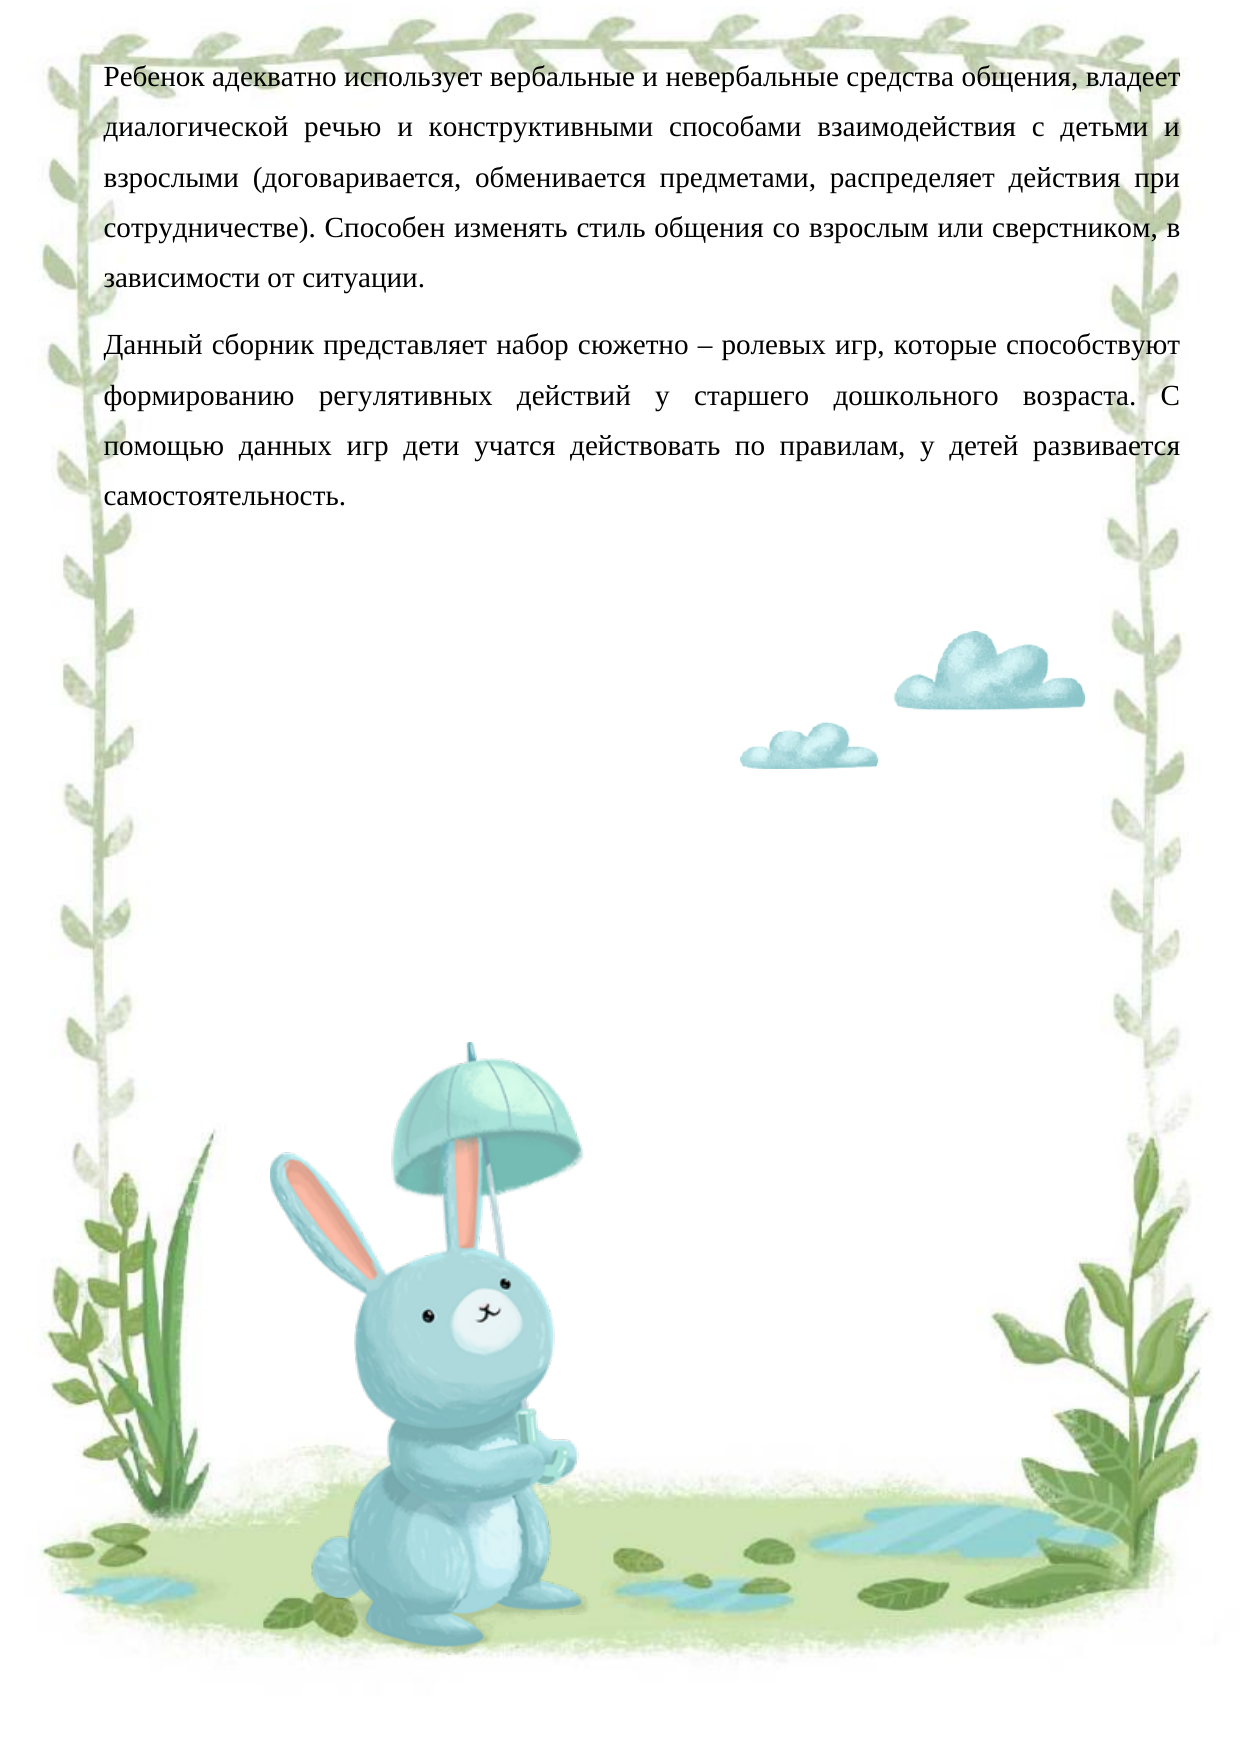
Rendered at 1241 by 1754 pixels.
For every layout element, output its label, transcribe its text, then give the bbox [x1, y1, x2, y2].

text Ребенок адекватно использует вербальные и невербальные средства общения, владеет диалогической речью и конструктивными способами взаимодействия с детьми и взрослыми (договаривается, обменивается предметами, распределяет действия при сотрудничестве). Способен изменять стиль общения со взрослым или сверстником, в зависимости от ситуации. [103, 59, 1181, 294]
picture [0, 0, 1241, 1754]
text Данный сборник представляет набор сюжетно – ролевых игр, которые способствуют формированию регулятивных действий у старшего дошкольного возраста. С помощью данных игр дети учатся действовать по правилам, у детей развивается самостоятельность. [103, 327, 1181, 512]
